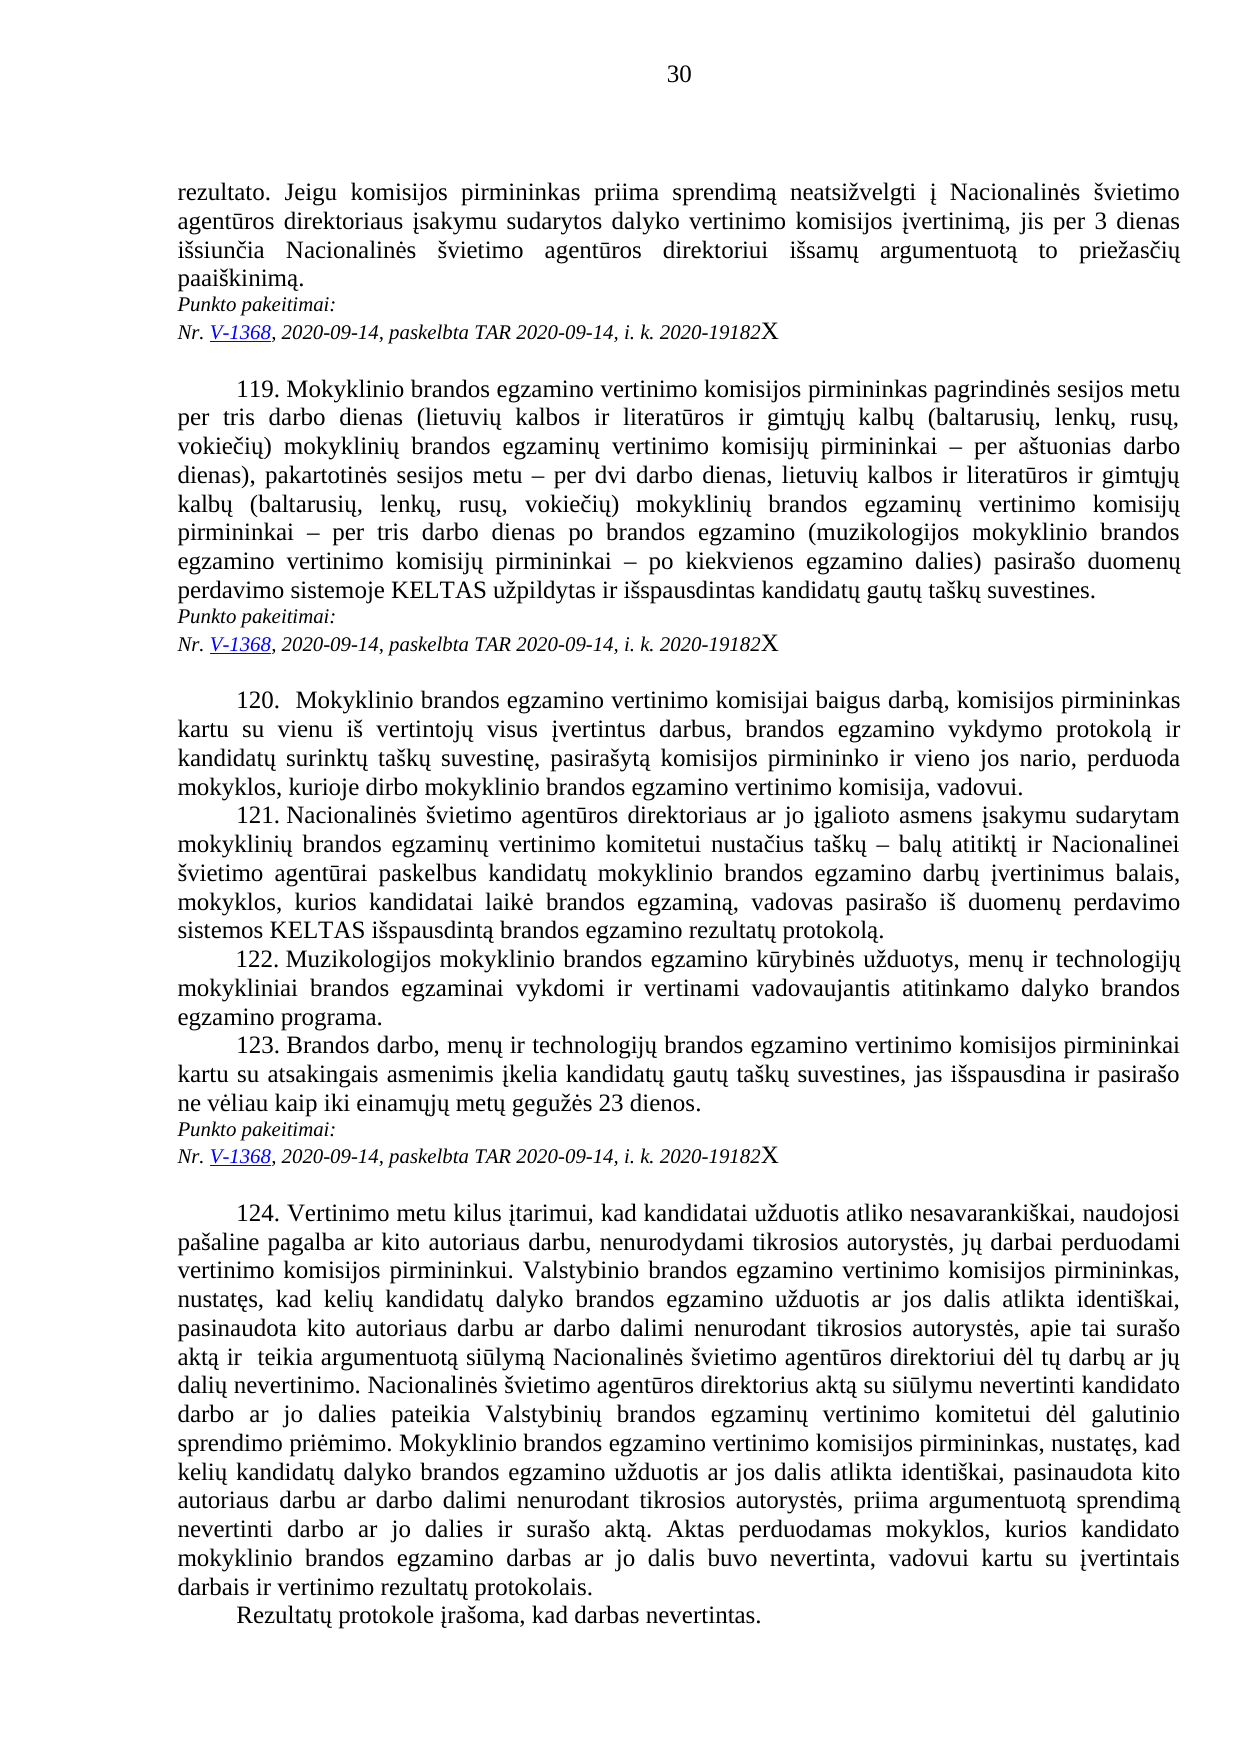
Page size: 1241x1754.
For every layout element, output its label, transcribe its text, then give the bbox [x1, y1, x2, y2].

text 119. Mokyklinio brandos egzamino vertinimo komisijos pirmininkas pagrindinės sesijos metu per tris darbo dienas (lietuvių kalbos ir literatūros ir gimtųjų kalbų (baltarusių, lenkų, rusų, vokiečių) mokyklinių brandos egzaminų vertinimo komisijų pirmininkai – per aštuonias darbo dienas), pakartotinės sesijos metu – per dvi darbo dienas, lietuvių kalbos ir literatūros ir gimtųjų kalbų (baltarusių, lenkų, rusų, vokiečių) mokyklinių brandos egzaminų vertinimo komisijų pirmininkai – per tris darbo dienas po brandos egzamino (muzikologijos mokyklinio brandos egzamino vertinimo komisijų pirmininkai – po kiekvienos egzamino dalies) pasirašo duomenų perdavimo sistemoje KELTAS užpildytas ir išspausdintas kandidatų gautų taškų suvestines. [177, 374, 1181, 604]
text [177, 177, 1181, 292]
text Rezultatų protokole įrašoma, kad darbas nevertintas. [177, 1601, 1181, 1629]
text 121. Nacionalinės švietimo agentūros direktoriaus ar jo įgalioto asmens įsakymu sudarytam mokyklinių brandos egzaminų vertinimo komitetui nustačius taškų – balų atitiktį ir Nacionalinei švietimo agentūrai paskelbus kandidatų mokyklinio brandos egzamino darbų įvertinimus balais, mokyklos, kurios kandidatai laikė brandos egzaminą, vadovas pasirašo iš duomenų perdavimo sistemos KELTAS išspausdintą brandos egzamino rezultatų protokolą. [177, 800, 1181, 944]
text 122. Muzikologijos mokyklinio brandos egzamino kūrybinės užduotys, menų ir technologijų mokykliniai brandos egzaminai vykdomi ir vertinami vadovaujantis atitinkamo dalyko brandos egzamino programa. [177, 944, 1181, 1030]
text 120. Mokyklinio brandos egzamino vertinimo komisijai baigus darbą, komisijos pirmininkas kartu su vienu iš vertintojų visus įvertintus darbus, brandos egzamino vykdymo protokolą ir kandidatų surinktų taškų suvestinę, pasirašytą komisijos pirmininko ir vieno jos nario, perduoda mokyklos, kurioje dirbo mokyklinio brandos egzamino vertinimo komisija, vadovui. [177, 685, 1181, 800]
text 124. Vertinimo metu kilus įtarimui, kad kandidatai užduotis atliko nesavarankiškai, naudojosi pašaline pagalba ar kito autoriaus darbu, nenurodydami tikrosios autorystės, jų darbai perduodami vertinimo komisijos pirmininkui. Valstybinio brandos egzamino vertinimo komisijos pirmininkas, nustatęs, kad kelių kandidatų dalyko brandos egzamino užduotis ar jos dalis atlikta identiškai, pasinaudota kito autoriaus darbu ar darbo dalimi nenurodant tikrosios autorystės, apie tai surašo aktą ir teikia argumentuotą siūlymą Nacionalinės švietimo agentūros direktoriui dėl tų darbų ar jų dalių nevertinimo. Nacionalinės švietimo agentūros direktorius aktą su siūlymu nevertinti kandidato darbo ar jo dalies pateikia Valstybinių brandos egzaminų vertinimo komitetui dėl galutinio sprendimo priėmimo. Mokyklinio brandos egzamino vertinimo komisijos pirmininkas, nustatęs, kad kelių kandidatų dalyko brandos egzamino užduotis ar jos dalis atlikta identiškai, pasinaudota kito autoriaus darbu ar darbo dalimi nenurodant tikrosios autorystės, priima argumentuotą sprendimą nevertinti darbo ar jo dalies ir surašo aktą. Aktas perduodamas mokyklos, kurios kandidato mokyklinio brandos egzamino darbas ar jo dalis buvo nevertinta, vadovui kartu su įvertintais darbais ir vertinimo rezultatų protokolais. [177, 1198, 1181, 1601]
text 123. Brandos darbo, menų ir technologijų brandos egzamino vertinimo komisijos pirmininkai kartu su atsakingais asmenimis įkelia kandidatų gautų taškų suvestines, jas išspausdina ir pasirašo ne vėliau kaip iki einamųjų metų gegužės 23 dienos. [177, 1030, 1181, 1117]
